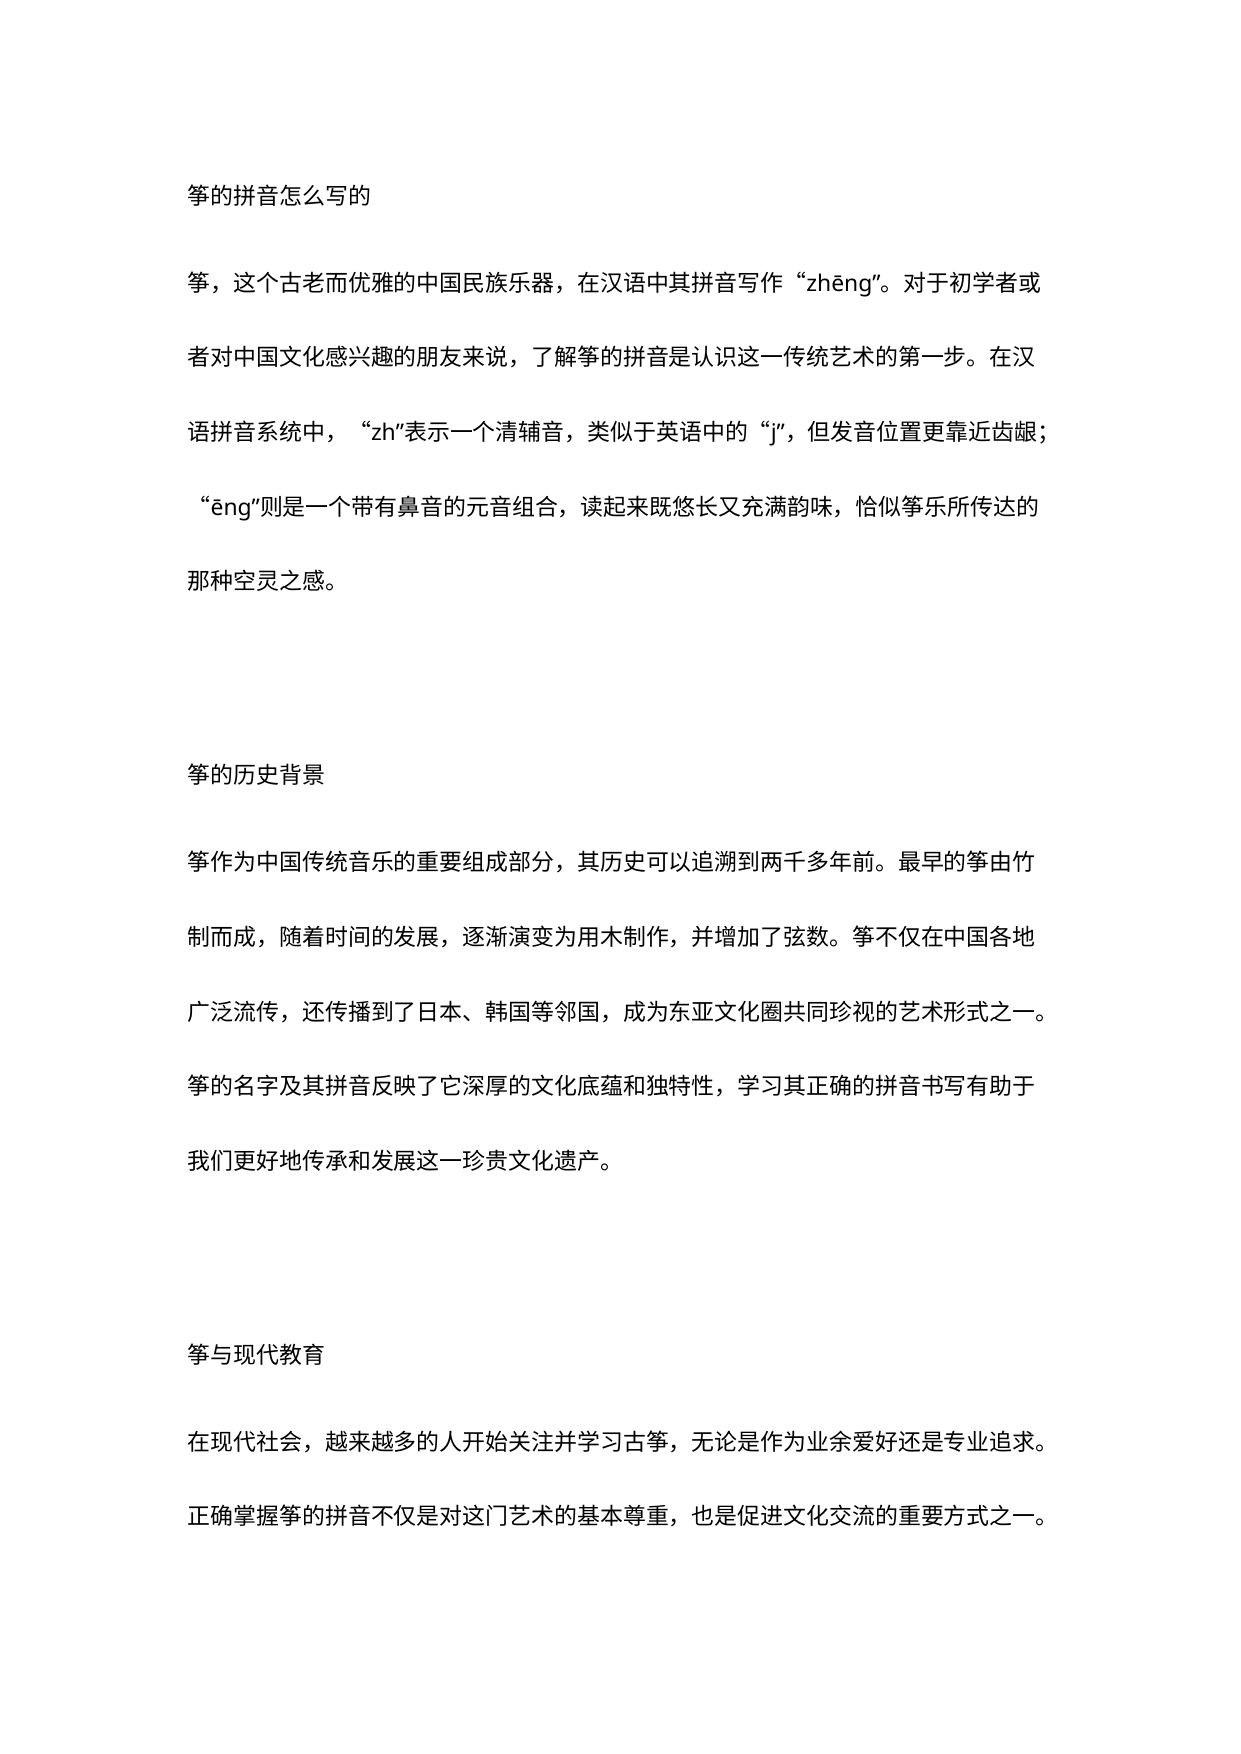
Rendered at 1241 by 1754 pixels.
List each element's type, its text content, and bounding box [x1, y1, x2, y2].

text 筝的拼音怎么写的 [187, 162, 1053, 227]
text 筝作为中国传统音乐的重要组成部分，其历史可以追溯到两千多年前。最早的筝由竹制而成，随着时间的发展，逐渐演变为用木制作，并增加了弦数。筝不仅在中国各地广泛流传，还传播到了日本、韩国等邻国，成为东亚文化圈共同珍视的艺术形式之一。筝的名字及其拼音反映了它深厚的文化底蕴和独特性，学习其正确的拼音书写有助于我们更好地传承和发展这一珍贵文化遗产。 [187, 828, 1053, 1192]
text 筝与现代教育 [187, 1321, 1053, 1386]
text 筝，这个古老而优雅的中国民族乐器，在汉语中其拼音写作“zhēng”。对于初学者或者对中国文化感兴趣的朋友来说，了解筝的拼音是认识这一传统艺术的第一步。在汉语拼音系统中，“zh”表示一个清辅音，类似于英语中的“j”，但发音位置更靠近齿龈；“ēng”则是一个带有鼻音的元音组合，读起来既悠长又充满韵味，恰似筝乐所传达的那种空灵之感。 [187, 248, 1053, 612]
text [187, 1408, 1053, 1547]
text 筝的历史背景 [187, 742, 1053, 807]
